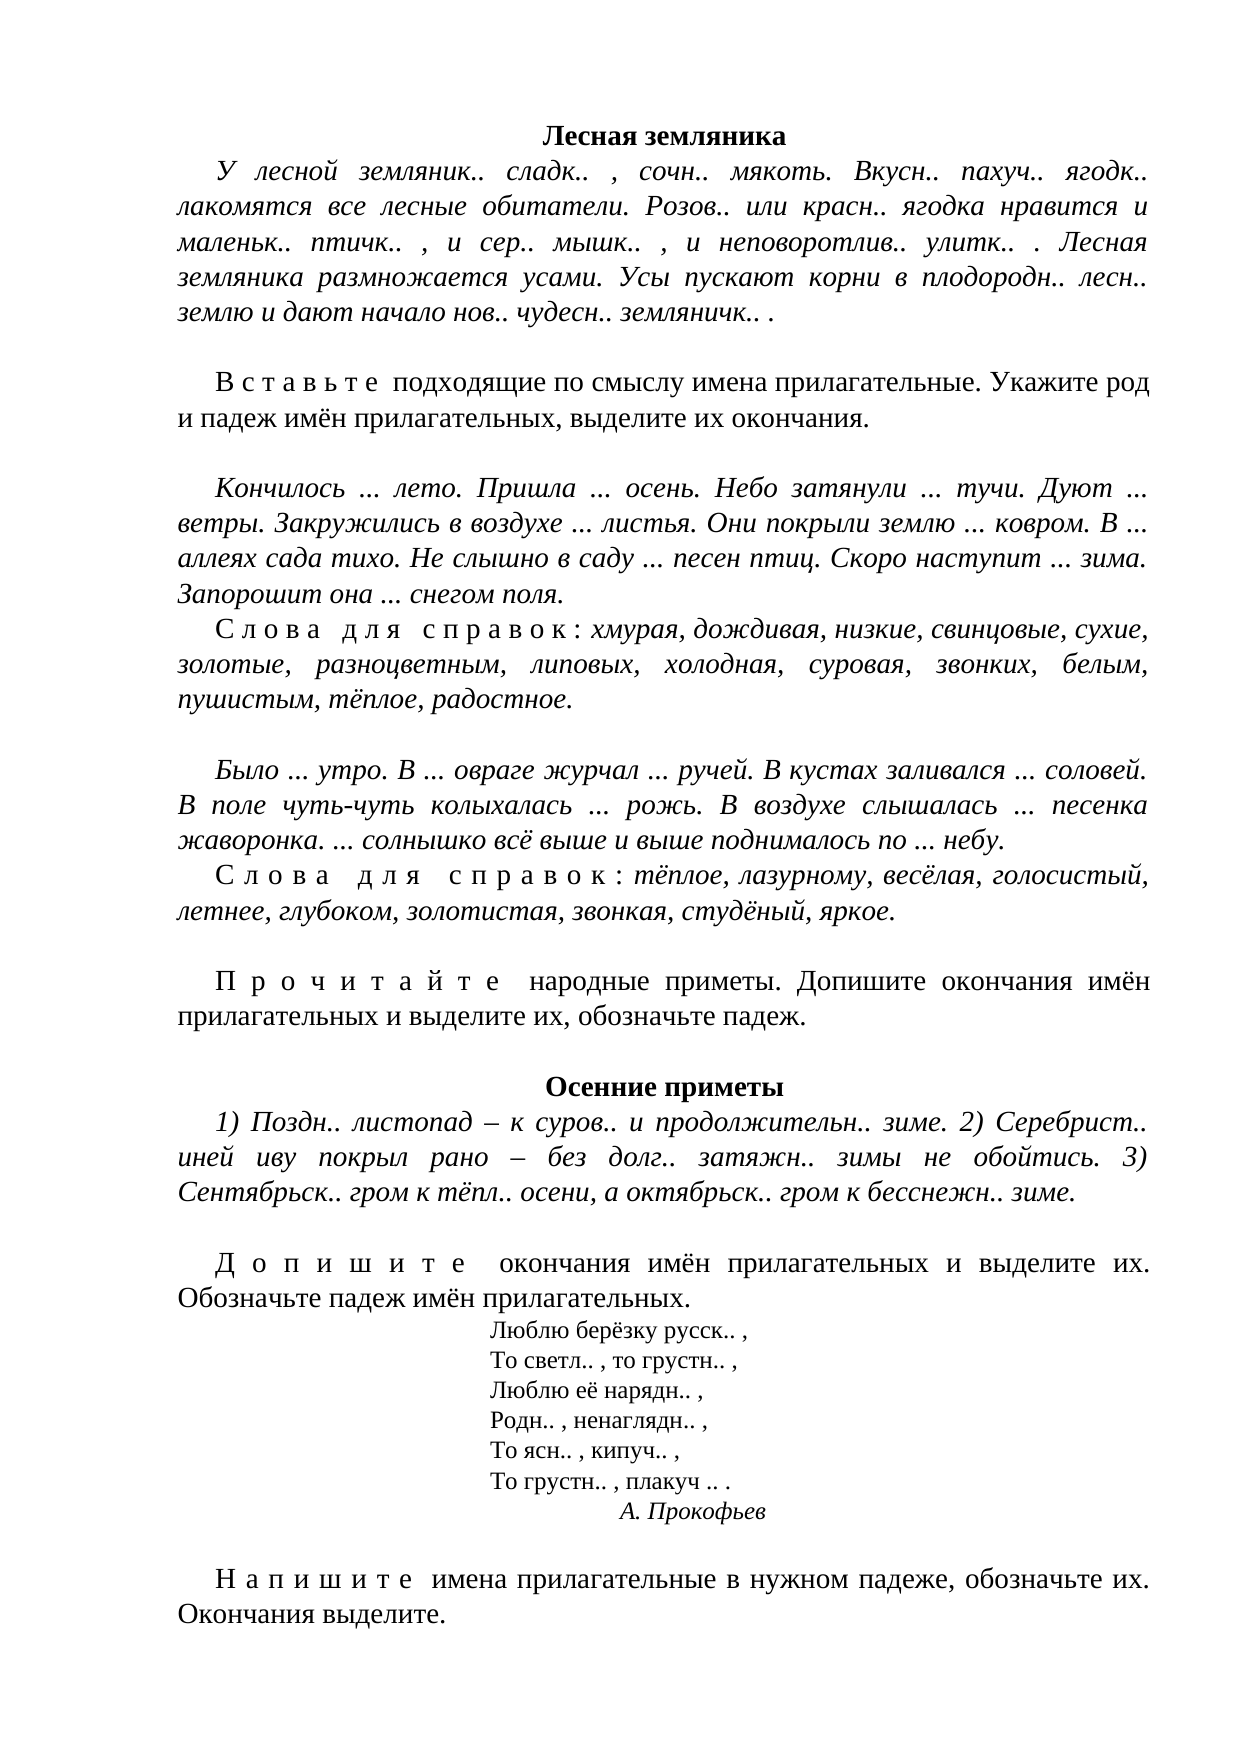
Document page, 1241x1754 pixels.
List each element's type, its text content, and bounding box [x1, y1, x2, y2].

text То грустн.. , плакуч .. . [177, 1466, 1152, 1494]
text П р о ч и т а й т е народные приметы. Допишите окончания имён прилагательных и выделите их, обозначьте падеж. [177, 963, 1152, 1032]
text Лесная земляника [177, 118, 1152, 152]
text С л о в а д л я с п р а в о к : тёплое, лазурному, весёлая, голосистый, летнее, глубоком, золотистая, звонкая, студёный, яркое. [177, 857, 1152, 926]
text Было ... утро. В ... овраге журчал ... ручей. В кустах заливался ... соловей. В поле чуть-чуть колыхалась ... рожь. В воздухе слышалась ... песенка жаворонка. ... солнышко всё выше и выше поднималось по ... небу. [177, 752, 1152, 856]
text С л о в а д л я с п р а в о к : хмурая, дождивая, низкие, свинцовые, сухие, золотые, разноцветным, липовых, холодная, суровая, звонких, белым, пушистым, тёплое, радостное. [177, 611, 1152, 715]
text Родн.. , ненаглядн.. , [177, 1406, 1152, 1434]
text Кончилось ... лето. Пришла ... осень. Небо затянули ... тучи. Дуют ... ветры. Закружились в воздухе ... листья. Они покрыли землю ... ковром. В ... аллеях сада тихо. Не слышно в саду ... песен птиц. Скоро наступит ... зима. Запорошит она ... снегом поля. [177, 470, 1152, 609]
text У лесной земляник.. сладк.. , сочн.. мякоть. Вкусн.. пахуч.. ягодк.. лакомятся все лесные обитатели. Розов.. или красн.. ягодка нравится и маленьк.. птичк.. , и сер.. мышк.. , и неповоротлив.. улитк.. . Лесная земляника размножается усами. Усы пускают корни в плодородн.. лесн.. землю и дают начало нов.. чудесн.. земляничк.. . [177, 153, 1152, 328]
text Осенние приметы [177, 1069, 1152, 1102]
text Люблю берёзку русск.. , [177, 1315, 1152, 1344]
text То светл.. , то грустн.. , [177, 1345, 1152, 1374]
text А. Прокофьев [177, 1496, 1152, 1524]
text В с т а в ь т е подходящие по смыслу имена прилагательные. Укажите род и падеж имён прилагательных, выделите их окончания. [177, 364, 1152, 433]
text 1) Поздн.. листопад – к суров.. и продолжительн.. зиме. 2) Серебрист.. иней иву покрыл рано – без долг.. затяжн.. зимы не обойтись. 3) Сентябрьск.. гром к тёпл.. осени, а октябрьск.. гром к бесснежн.. зиме. [177, 1104, 1152, 1208]
text То ясн.. , кипуч.. , [177, 1436, 1152, 1464]
text Н а п и ш и т е имена прилагательные в нужном падеже, обозначьте их. Окончания выделите. [177, 1561, 1152, 1630]
text Д о п и ш и т е окончания имён прилагательных и выделите их. Обозначьте падеж имён прилагательных. [177, 1245, 1152, 1313]
text Люблю её нарядн.. , [177, 1375, 1152, 1404]
